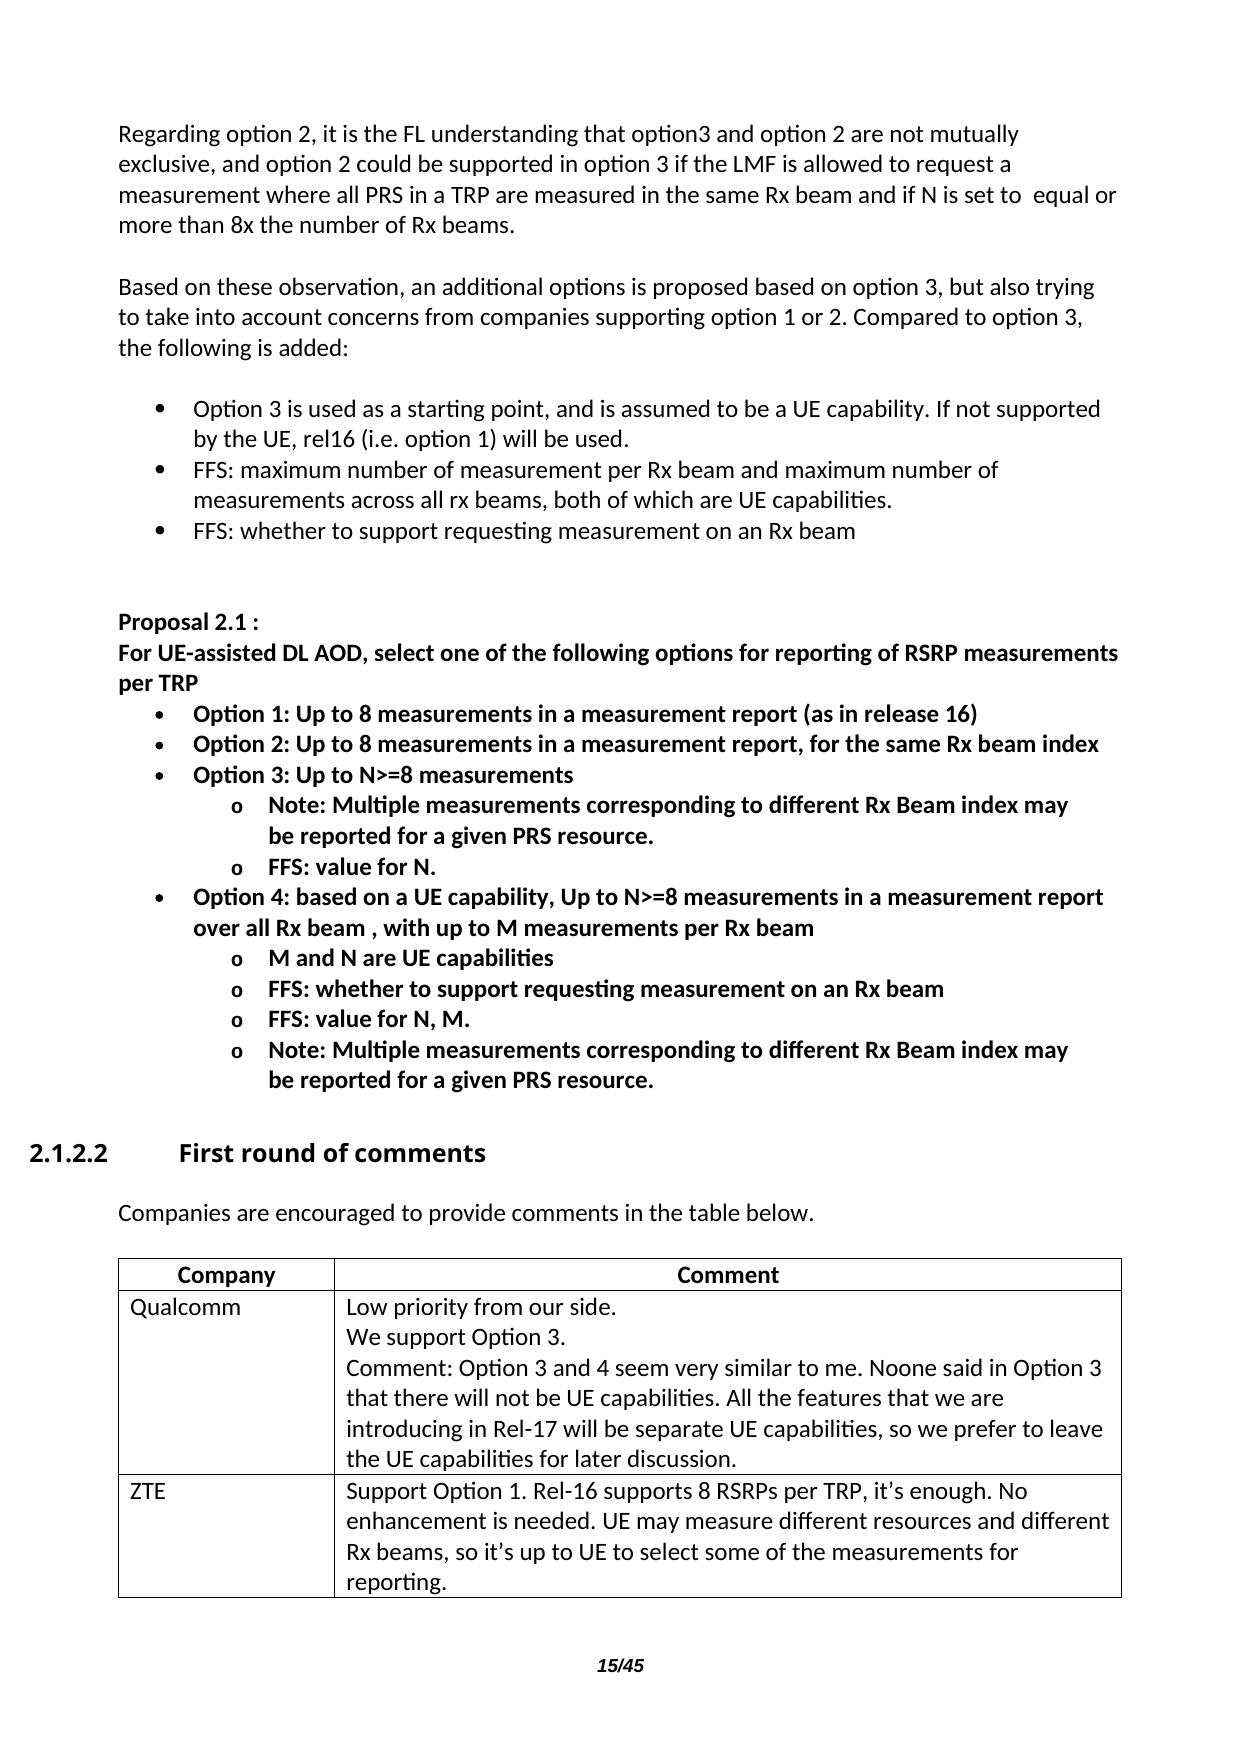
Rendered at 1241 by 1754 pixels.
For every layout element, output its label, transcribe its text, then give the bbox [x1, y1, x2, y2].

table_header Company [119, 1259, 334, 1290]
text Proposal 2.1 : [118, 606, 1122, 637]
list Option 4: based on a UE capability, Up to N>=8 measurements in a measurement report over all Rx beam , with up to M measurements per Rx beam [156, 881, 1122, 942]
list Option 1: Up to 8 measurements in a measurement report (as in release 16) [156, 698, 1122, 728]
subtitle First round of comments [29, 1136, 1122, 1170]
table_cell Support Option 1. Rel-16 supports 8 RSRPs per TRP, it’s enough. No enhancement is needed. UE may measure different resources and different Rx beams, so it’s up to UE to select some of the measurements for reporting. [335, 1475, 1121, 1597]
text For UE-assisted DL AOD, select one of the following options for reporting of RSRP measurements per TRP [118, 637, 1122, 698]
table_cell Qualcomm [119, 1291, 334, 1474]
list M and N are UE capabilities [231, 942, 1122, 973]
table_header Comment [335, 1259, 1121, 1290]
table_cell Low priority from our side. We support Option 3. Comment: Option 3 and 4 seem very similar to me. Noone said in Option 3 that there will not be UE capabilities. All the features that we are introducing in Rel-17 will be separate UE capabilities, so we prefer to leave the UE capabilities for later discussion. [335, 1291, 1121, 1474]
list FFS: value for N. [231, 851, 1122, 881]
list Option 3: Up to N>=8 measurements [156, 759, 1122, 789]
list FFS: whether to support requesting measurement on an Rx beam [231, 973, 1122, 1003]
list Note: Multiple measurements corresponding to different Rx Beam index may be reported for a given PRS resource. [231, 1034, 1122, 1095]
list FFS: value for N, M. [231, 1003, 1122, 1034]
list Note: Multiple measurements corresponding to different Rx Beam index may be reported for a given PRS resource. [231, 789, 1122, 851]
text Based on these observation, an additional options is proposed based on option 3, but also trying to take into account concerns from companies supporting option 1 or 2. Compared to option 3, the following is added: [118, 271, 1122, 362]
list Option 2: Up to 8 measurements in a measurement report, for the same Rx beam index [156, 728, 1122, 759]
text Companies are encouraged to provide comments in the table below. [118, 1197, 1122, 1228]
list FFS: maximum number of measurement per Rx beam and maximum number of measurements across all rx beams, both of which are UE capabilities. [156, 454, 1122, 515]
list FFS: whether to support requesting measurement on an Rx beam [156, 515, 1122, 545]
list Option 3 is used as a starting point, and is assumed to be a UE capability. If not supported by the UE, rel16 (i.e. option 1) will be used. [156, 393, 1122, 454]
table_cell ZTE [119, 1475, 334, 1597]
text Regarding option 2, it is the FL understanding that option3 and option 2 are not mutually exclusive, and option 2 could be supported in option 3 if the LMF is allowed to request a measurement where all PRS in a TRP are measured in the same Rx beam and if N is set to equal or more than 8x the number of Rx beams. [118, 118, 1122, 240]
